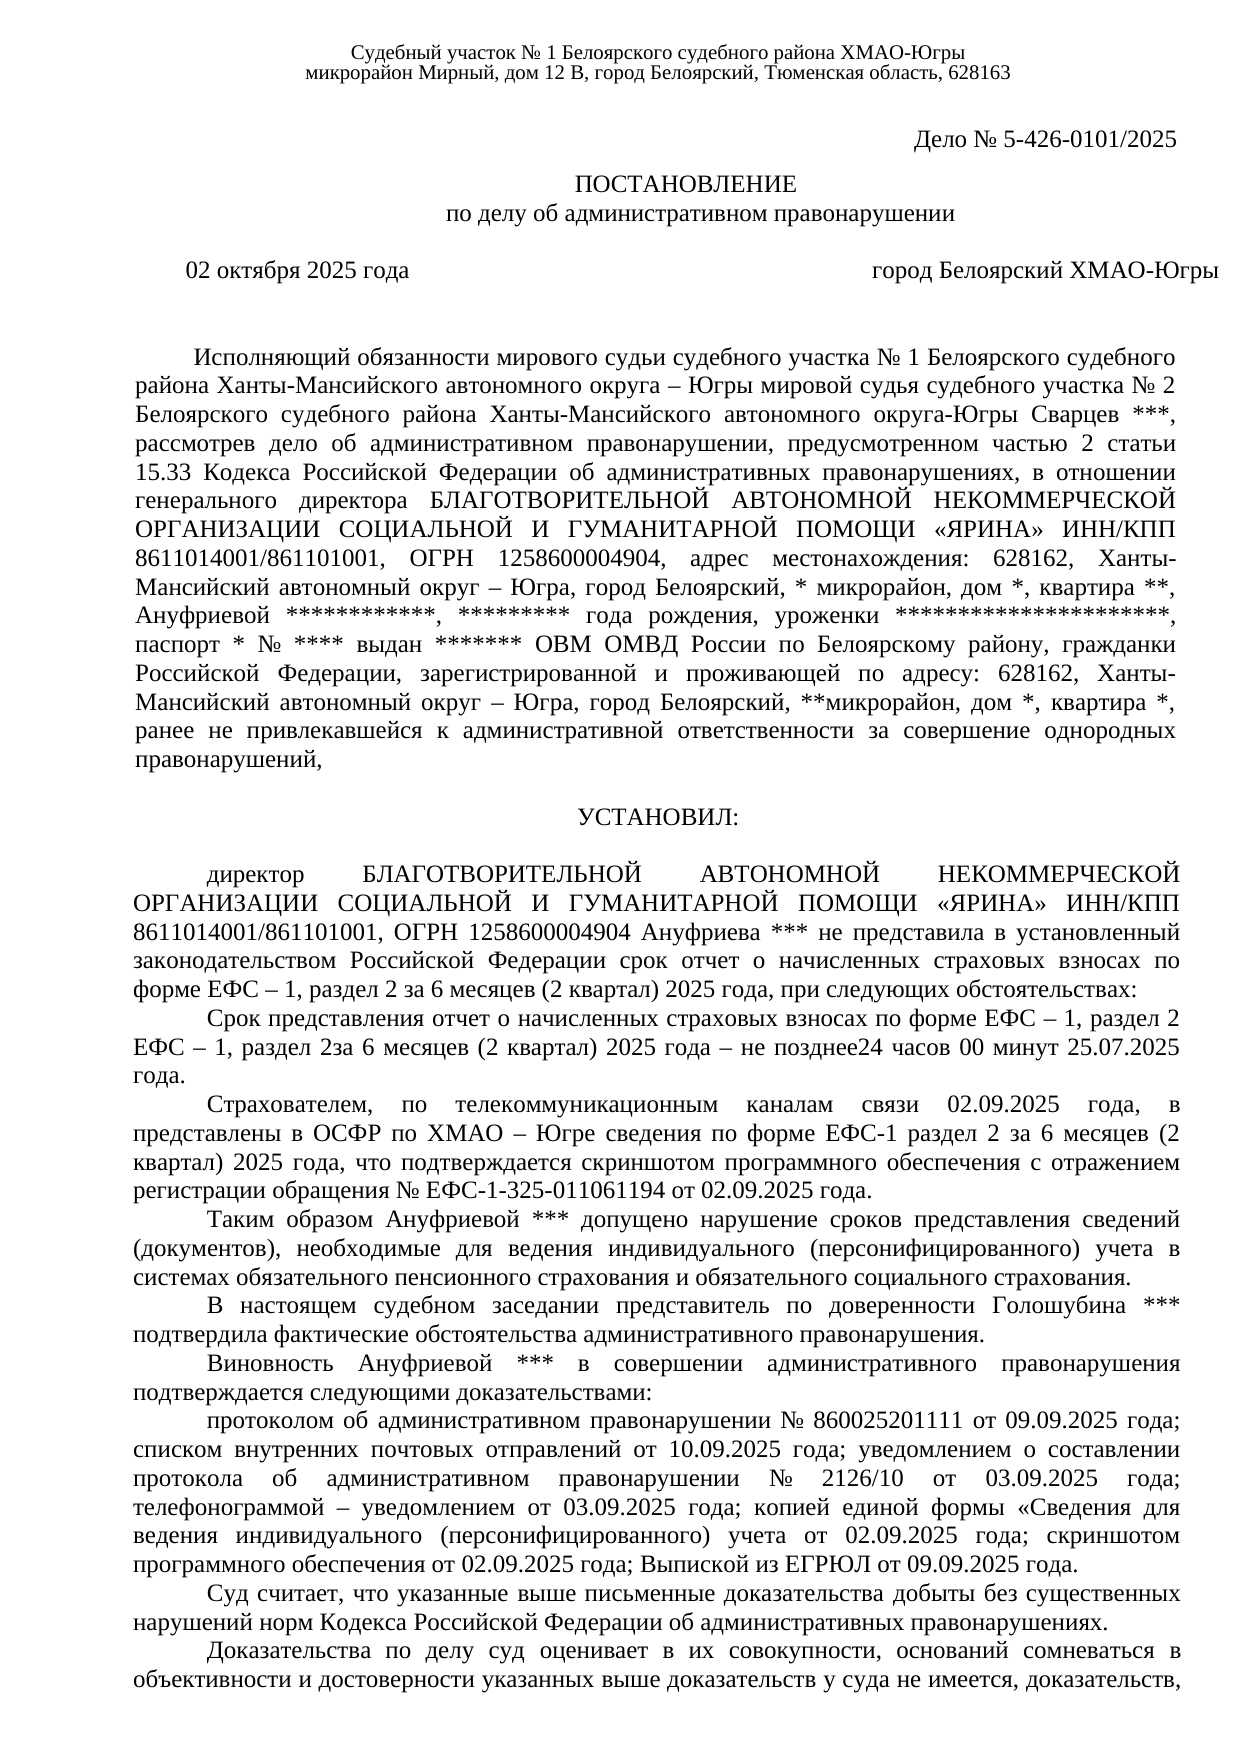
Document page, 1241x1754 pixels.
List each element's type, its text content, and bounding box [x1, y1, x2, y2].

text микрорайон Мирный, дом 12 В, город Белоярский, Тюменская область, 628163 [135, 64, 1181, 83]
text ПОСТАНОВЛЕНИЕ [341, 169, 973, 198]
text Судебный участок № 1 Белоярского судебного района ХМАО-Югры [135, 44, 1181, 64]
text Суд считает, что указанные выше письменные доказательства добыты без существенных нарушений норм Кодекса Российской Федерации об административных правонарушениях. [133, 1578, 1181, 1635]
text Срок представления отчет о начисленных страховых взносах по форме ЕФС – 1, раздел 2 ЕФС – 1, раздел 2за 6 месяцев (2 квартал) 2025 года – не позднее24 часов 00 минут 25.07.2025 года. [133, 1003, 1181, 1089]
text УСТАНОВИЛ: [135, 802, 1181, 830]
text Дело № 5-426-0101/2025 [133, 124, 1177, 153]
text Виновность Ануфриевой *** в совершении административного правонарушения подтверждается следующими доказательствами: [133, 1348, 1181, 1405]
text Страхователем, по телекоммуникационным каналам связи 02.09.2025 года, в представлены в ОСФР по ХМАО – Югре сведения по форме ЕФС-1 раздел 2 за 6 месяцев (2 квартал) 2025 года, что подтверждается скриншотом программного обеспечения с отражением регистрации обращения № ЕФС-1-325-011061194 от 02.09.2025 года. [133, 1089, 1181, 1204]
text протоколом об административном правонарушении № 860025201111 от 09.09.2025 года; списком внутренних почтовых отправлений от 10.09.2025 года; уведомлением о составлении протокола об административном правонарушении № 2126/10 от 03.09.2025 года; телефонограммой – уведомлением от 03.09.2025 года; копией единой формы «Сведения для ведения индивидуального (персонифицированного) учета от 02.09.2025 года; скриншотом программного обеспечения от 02.09.2025 года; Выпиской из ЕГРЮЛ от 09.09.2025 года. [133, 1405, 1181, 1578]
text директор БЛАГОТВОРИТЕЛЬНОЙ АВТОНОМНОЙ НЕКОММЕРЧЕСКОЙ ОРГАНИЗАЦИИ СОЦИАЛЬНОЙ И ГУМАНИТАРНОЙ ПОМОЩИ «ЯРИНА» ИНН/КПП 8611014001/861101001, ОГРН 1258600004904 Ануфриева *** не представила в установленный законодательством Российской Федерации срок отчет о начисленных страховых взносах по форме ЕФС – 1, раздел 2 за 6 месяцев (2 квартал) 2025 года, при следующих обстоятельствах: [133, 859, 1181, 1003]
text Исполняющий обязанности мирового судьи судебного участка № 1 Белоярского судебного района Ханты-Мансийского автономного округа – Югры мировой судья судебного участка № 2 Белоярского судебного района Ханты-Мансийского автономного округа-Югры Сварцев ***, рассмотрев дело об административном правонарушении, предусмотренном частью 2 статьи 15.33 Кодекса Российской Федерации об административных правонарушениях, в отношении генерального директора БЛАГОТВОРИТЕЛЬНОЙ АВТОНОМНОЙ НЕКОММЕРЧЕСКОЙ ОРГАНИЗАЦИИ СОЦИАЛЬНОЙ И ГУМАНИТАРНОЙ ПОМОЩИ «ЯРИНА» ИНН/КПП 8611014001/861101001, ОГРН 1258600004904, адрес местонахождения: 628162, Ханты-Мансийский автономный округ – Югра, город Белоярский, * микрорайон, дом *, квартира **, Ануфриевой ************, ********* года рождения, уроженки **********************, паспорт * № **** выдан ******* ОВМ ОМВД России по Белоярскому району, гражданки Российской Федерации, зарегистрированной и проживающей по адресу: 628162, Ханты-Мансийский автономный округ – Югра, город Белоярский, **микрорайон, дом *, квартира *, ранее не привлекавшейся к административной ответственности за совершение однородных правонарушений, [135, 342, 1177, 773]
text 02 октября 2025 года город Белоярский ХМАО-Югры [135, 255, 1181, 284]
text В настоящем судебном заседании представитель по доверенности Голошубина *** подтвердила фактические обстоятельства административного правонарушения. [133, 1290, 1181, 1348]
text по делу об административном правонарушении [341, 198, 973, 227]
text Таким образом Ануфриевой *** допущено нарушение сроков представления сведений (документов), необходимые для ведения индивидуального (персонифицированного) учета в системах обязательного пенсионного страхования и обязательного социального страхования. [133, 1204, 1181, 1290]
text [133, 1635, 1181, 1693]
